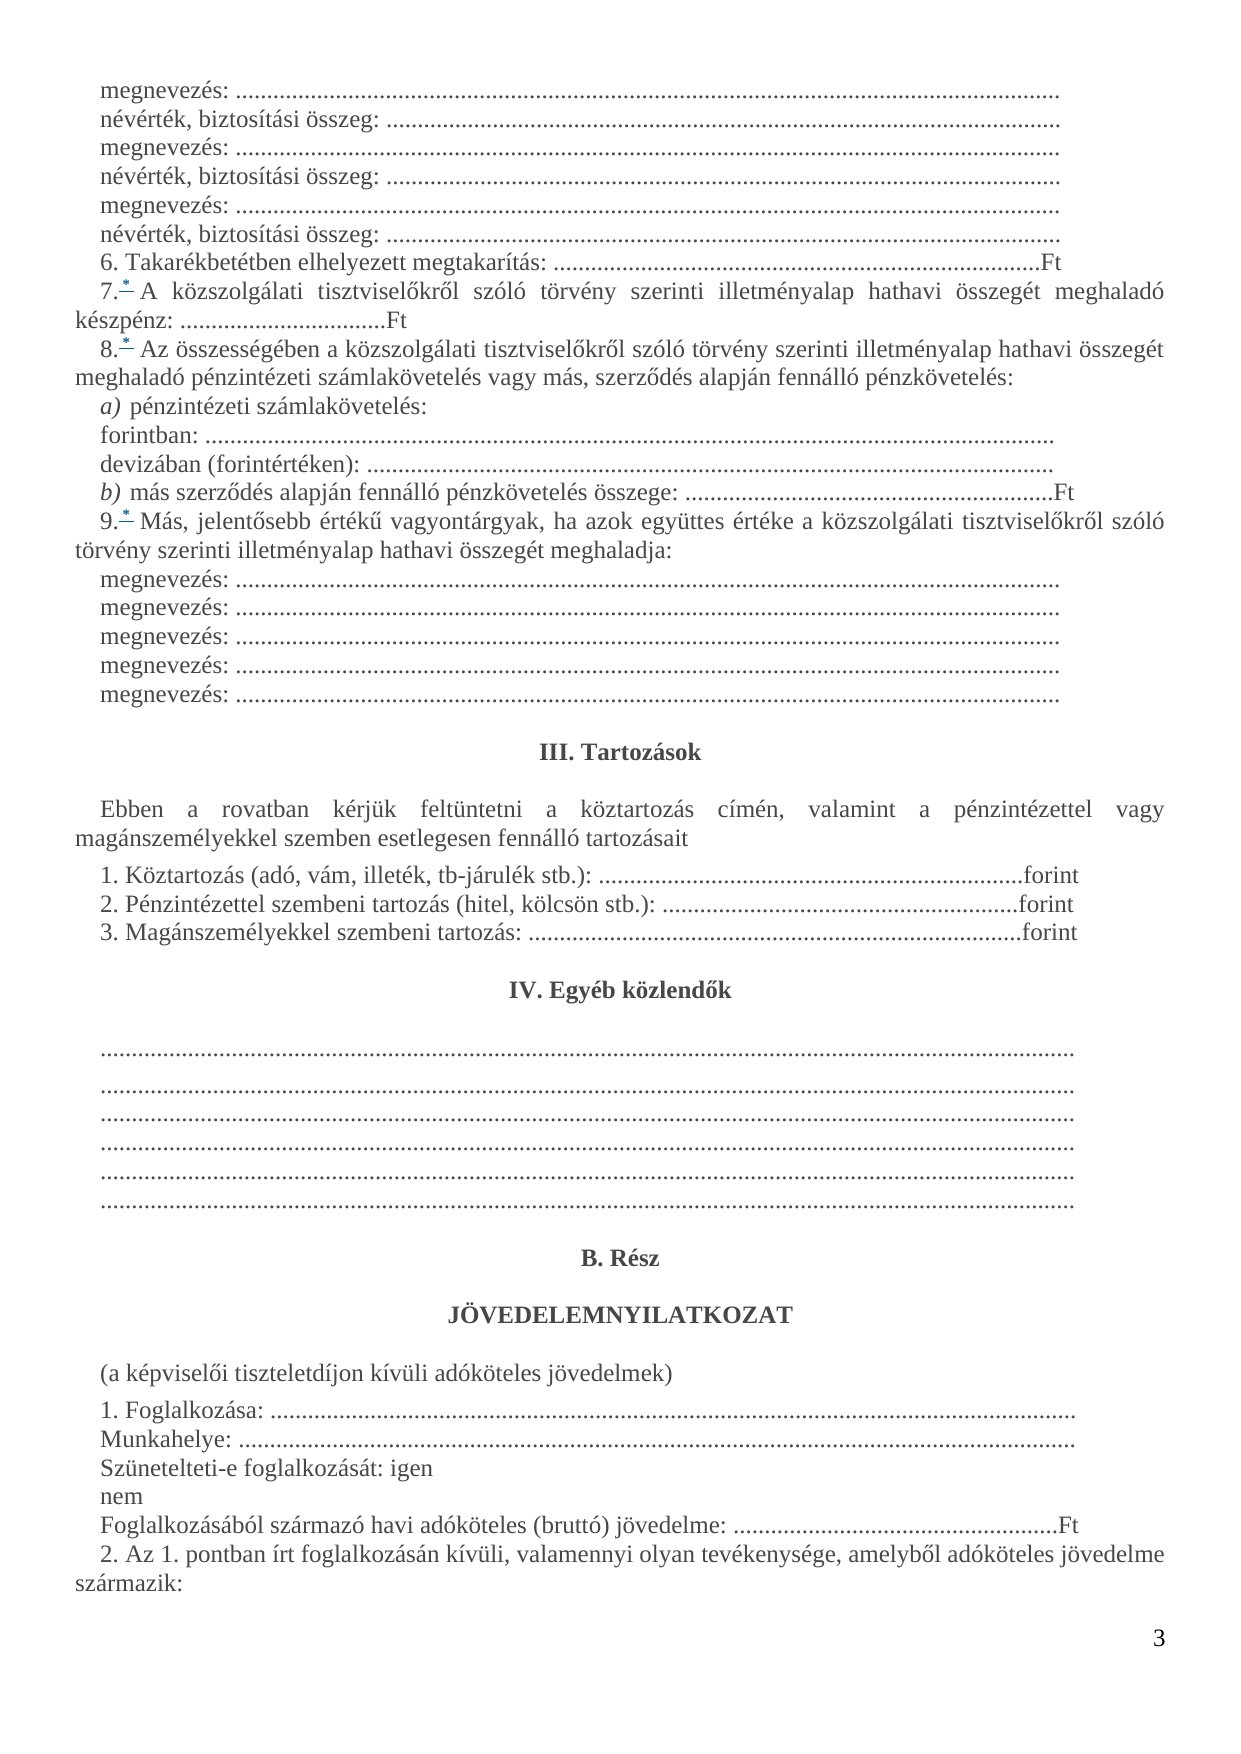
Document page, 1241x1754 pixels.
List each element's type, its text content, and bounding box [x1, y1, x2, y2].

text 7. * A közszolgálati tisztviselőkről szóló törvény szerinti illetményalap hathavi összegét meghaladó készpénz: .................................Ft [75, 276, 1165, 334]
text ............................................................................................................................................................ [75, 1098, 1165, 1127]
text ............................................................................................................................................................ [75, 1070, 1165, 1098]
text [75, 75, 1165, 104]
text Munkahelye: ...................................................................................................................................... [75, 1424, 1165, 1453]
text ............................................................................................................................................................ [75, 1156, 1165, 1185]
text JÖVEDELEMNYILATKOZAT [75, 1301, 1165, 1329]
text 8. * Az összességében a közszolgálati tisztviselőkről szóló törvény szerinti illetményalap hathavi összegét meghaladó pénzintézeti számlakövetelés vagy más, szerződés alapján fennálló pénzkövetelés: [75, 334, 1165, 391]
text b) más szerződés alapján fennálló pénzkövetelés összege: ...........................................................Ft [75, 477, 1165, 506]
text a) pénzintézeti számlakövetelés: [75, 391, 1165, 420]
text forintban: ........................................................................................................................................ [75, 420, 1165, 449]
text 9. * Más, jelentősebb értékű vagyontárgyak, ha azok együttes értéke a közszolgálati tisztviselőkről szóló törvény szerinti illetményalap hathavi összegét meghaladja: [75, 506, 1165, 564]
text 3. Magánszemélyekkel szembeni tartozás: ...............................................................................forint [75, 917, 1165, 946]
text 2. Az 1. pontban írt foglalkozásán kívüli, valamennyi olyan tevékenysége, amelyből adóköteles jövedelme származik: [75, 1539, 1165, 1596]
text Foglalkozásából származó havi adóköteles (bruttó) jövedelme: ....................................................Ft [75, 1510, 1165, 1539]
text 1. Köztartozás (adó, vám, illeték, tb-járulék stb.): ....................................................................forint [75, 860, 1165, 889]
text devizában (forintértéken): .............................................................................................................. [75, 449, 1165, 477]
text nem [75, 1481, 1165, 1510]
text IV. Egyéb közlendők [75, 975, 1165, 1004]
text megnevezés: .................................................................................................................................... [75, 621, 1165, 650]
text ............................................................................................................................................................ [75, 1127, 1165, 1156]
text megnevezés: .................................................................................................................................... [75, 592, 1165, 621]
text névérték, biztosítási összeg: ............................................................................................................ [75, 219, 1165, 247]
text megnevezés: .................................................................................................................................... [75, 190, 1165, 219]
text B. Rész [75, 1243, 1165, 1271]
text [75, 132, 1165, 161]
text Szünetelteti-e foglalkozását: igen [75, 1453, 1165, 1481]
text 6. Takarékbetétben elhelyezett megtakarítás: ..............................................................................Ft [75, 247, 1165, 276]
text ............................................................................................................................................................ [75, 1033, 1165, 1062]
text ............................................................................................................................................................ [75, 1185, 1165, 1213]
text 2. Pénzintézettel szembeni tartozás (hitel, kölcsön stb.): .........................................................forint [75, 889, 1165, 917]
text III. Tartozások [75, 737, 1165, 765]
text megnevezés: .................................................................................................................................... [75, 679, 1165, 707]
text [75, 104, 1165, 132]
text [75, 161, 1165, 190]
text (a képviselői tiszteletdíjon kívüli adóköteles jövedelmek) [75, 1358, 1165, 1387]
text 1. Foglalkozása: ................................................................................................................................. [75, 1395, 1165, 1424]
text megnevezés: .................................................................................................................................... [75, 650, 1165, 679]
text megnevezés: .................................................................................................................................... [75, 564, 1165, 592]
text Ebben a rovatban kérjük feltüntetni a köztartozás címén, valamint a pénzintézettel vagy magánszemélyekkel szemben esetlegesen fennálló tartozásait [75, 794, 1165, 852]
